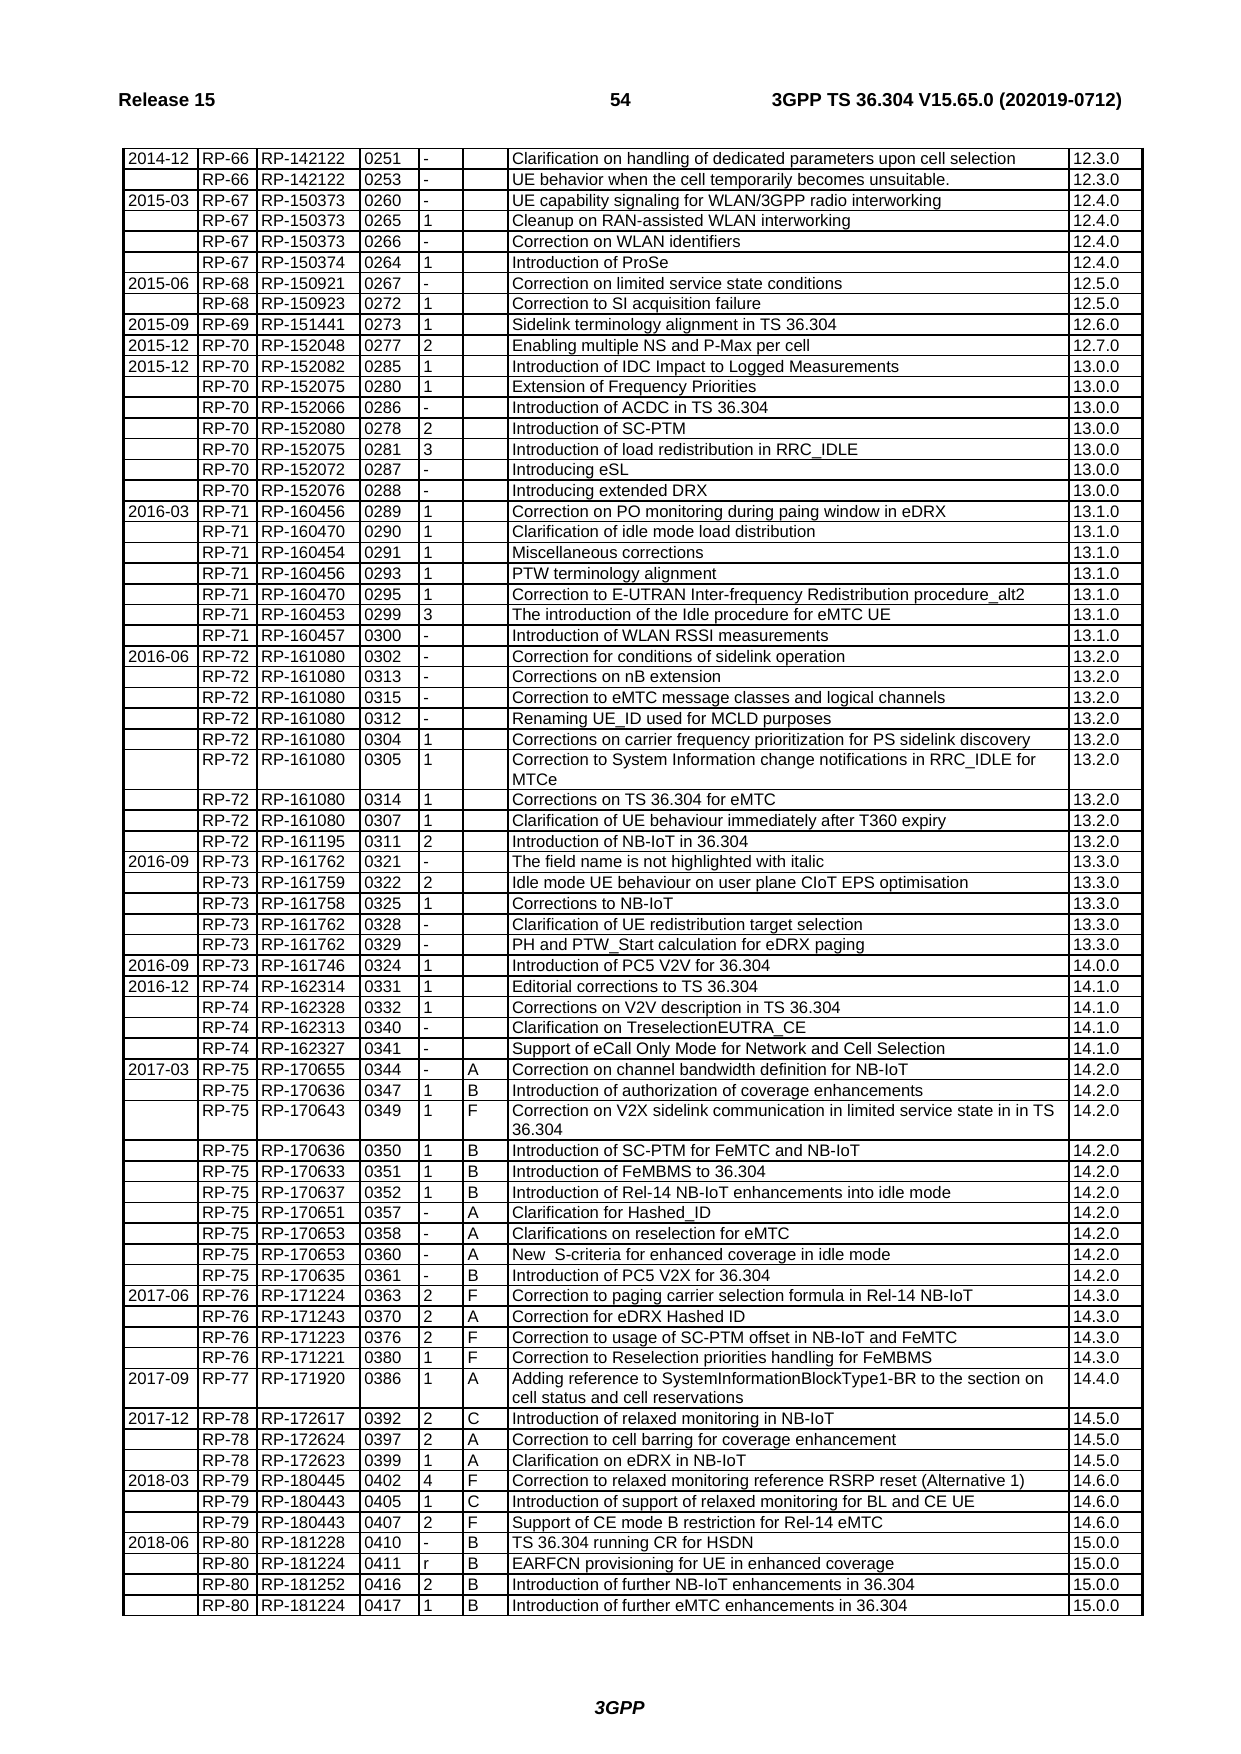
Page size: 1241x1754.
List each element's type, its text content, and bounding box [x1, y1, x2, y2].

table_cell 12.3.0 [1070, 149, 1141, 168]
table_cell [125, 211, 197, 230]
table_cell 0287 [361, 460, 418, 479]
table_cell RP-69 [199, 315, 256, 334]
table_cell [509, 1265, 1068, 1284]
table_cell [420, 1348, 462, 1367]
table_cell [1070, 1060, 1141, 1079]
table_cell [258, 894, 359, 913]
table_cell [464, 502, 507, 521]
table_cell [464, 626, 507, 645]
table_cell - [420, 170, 462, 189]
table_cell RP-67 [199, 211, 256, 230]
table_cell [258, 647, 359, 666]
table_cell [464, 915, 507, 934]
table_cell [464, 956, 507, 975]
table_cell [464, 211, 507, 230]
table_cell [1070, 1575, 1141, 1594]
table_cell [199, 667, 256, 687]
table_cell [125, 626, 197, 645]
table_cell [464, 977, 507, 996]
table_cell RP-67 [199, 232, 256, 251]
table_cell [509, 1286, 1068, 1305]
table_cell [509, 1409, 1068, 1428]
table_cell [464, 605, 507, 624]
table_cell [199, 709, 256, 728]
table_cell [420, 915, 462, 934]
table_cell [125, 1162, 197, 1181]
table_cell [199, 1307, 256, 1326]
table_cell [464, 460, 507, 479]
table_cell 0277 [361, 336, 418, 355]
table_cell 13.1.0 [1070, 502, 1141, 521]
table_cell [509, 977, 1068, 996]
table_cell RP-152072 [258, 460, 359, 479]
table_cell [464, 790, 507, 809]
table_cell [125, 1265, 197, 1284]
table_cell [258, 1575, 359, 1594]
table_cell RP-152076 [258, 481, 359, 500]
table_cell RP-68 [199, 294, 256, 313]
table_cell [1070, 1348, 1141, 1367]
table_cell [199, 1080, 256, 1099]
table_cell 2015-12 [125, 356, 197, 376]
table_cell [464, 522, 507, 541]
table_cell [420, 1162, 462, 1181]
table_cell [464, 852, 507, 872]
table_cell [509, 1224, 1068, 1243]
table_cell RP-68 [199, 273, 256, 293]
table_cell [464, 585, 507, 603]
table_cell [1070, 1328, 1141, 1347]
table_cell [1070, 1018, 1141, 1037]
table_cell UE behavior when the cell temporarily becomes unsuitable. [509, 170, 1068, 189]
table_cell - [420, 232, 462, 251]
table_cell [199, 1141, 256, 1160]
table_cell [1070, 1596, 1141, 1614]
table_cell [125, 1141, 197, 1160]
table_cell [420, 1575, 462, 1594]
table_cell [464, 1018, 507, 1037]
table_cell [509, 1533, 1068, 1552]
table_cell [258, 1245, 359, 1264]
table_cell RP-71 [199, 564, 256, 583]
table_cell 1 [420, 315, 462, 334]
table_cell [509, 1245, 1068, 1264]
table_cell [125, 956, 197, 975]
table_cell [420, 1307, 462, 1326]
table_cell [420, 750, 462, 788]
table_cell 13.0.0 [1070, 419, 1141, 438]
table_cell [464, 191, 507, 210]
table_cell Correction on WLAN identifiers [509, 232, 1068, 251]
table_cell Introduction of ProSe [509, 253, 1068, 272]
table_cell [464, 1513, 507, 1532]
table_cell [464, 253, 507, 272]
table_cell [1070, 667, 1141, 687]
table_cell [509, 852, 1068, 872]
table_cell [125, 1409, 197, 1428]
table_cell Enabling multiple NS and P-Max per cell [509, 336, 1068, 355]
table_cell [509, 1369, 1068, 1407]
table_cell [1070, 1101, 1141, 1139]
table_cell 0293 [361, 564, 418, 583]
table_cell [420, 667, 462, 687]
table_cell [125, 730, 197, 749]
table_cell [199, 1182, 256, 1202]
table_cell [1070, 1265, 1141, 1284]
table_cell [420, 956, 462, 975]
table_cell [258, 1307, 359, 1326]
table_cell [125, 481, 197, 500]
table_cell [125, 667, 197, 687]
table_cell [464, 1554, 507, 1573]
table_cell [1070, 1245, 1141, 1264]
table_cell PTW terminology alignment [509, 564, 1068, 583]
table_cell [125, 585, 197, 603]
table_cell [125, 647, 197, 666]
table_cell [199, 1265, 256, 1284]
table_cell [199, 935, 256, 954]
table_cell RP-160470 [258, 585, 359, 603]
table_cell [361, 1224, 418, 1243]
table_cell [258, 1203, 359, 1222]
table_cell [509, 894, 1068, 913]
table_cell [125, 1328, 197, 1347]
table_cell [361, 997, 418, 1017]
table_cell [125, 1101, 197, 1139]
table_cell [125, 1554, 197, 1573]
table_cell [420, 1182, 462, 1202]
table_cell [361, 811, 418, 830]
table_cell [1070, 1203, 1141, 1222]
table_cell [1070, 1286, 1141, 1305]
table_cell 13.1.0 [1070, 543, 1141, 562]
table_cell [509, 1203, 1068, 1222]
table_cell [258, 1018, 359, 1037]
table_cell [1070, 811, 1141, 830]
table_cell 0278 [361, 419, 418, 438]
table_cell 13.0.0 [1070, 398, 1141, 417]
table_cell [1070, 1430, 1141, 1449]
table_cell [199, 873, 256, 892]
table_cell RP-66 [199, 170, 256, 189]
table_cell Introducing extended DRX [509, 481, 1068, 500]
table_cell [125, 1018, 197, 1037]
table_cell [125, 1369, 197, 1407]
table_cell RP-67 [199, 191, 256, 210]
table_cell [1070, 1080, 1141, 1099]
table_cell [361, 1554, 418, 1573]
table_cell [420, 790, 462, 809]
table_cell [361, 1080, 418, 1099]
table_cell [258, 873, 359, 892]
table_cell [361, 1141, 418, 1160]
table_cell RP-152080 [258, 419, 359, 438]
table_cell 12.4.0 [1070, 211, 1141, 230]
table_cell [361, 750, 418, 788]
table_cell Extension of Frequency Priorities [509, 377, 1068, 396]
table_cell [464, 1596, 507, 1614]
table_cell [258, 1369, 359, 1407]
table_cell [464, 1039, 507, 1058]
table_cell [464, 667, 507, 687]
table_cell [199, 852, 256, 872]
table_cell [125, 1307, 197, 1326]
table_cell Sidelink terminology alignment in TS 36.304 [509, 315, 1068, 334]
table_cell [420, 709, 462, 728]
table_cell 2 [420, 419, 462, 438]
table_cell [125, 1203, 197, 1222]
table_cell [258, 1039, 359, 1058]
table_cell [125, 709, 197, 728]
table_cell Correction to SI acquisition failure [509, 294, 1068, 313]
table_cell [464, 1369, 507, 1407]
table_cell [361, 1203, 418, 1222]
table_cell 12.7.0 [1070, 336, 1141, 355]
table_cell Clarification of idle mode load distribution [509, 522, 1068, 541]
table_cell 0253 [361, 170, 418, 189]
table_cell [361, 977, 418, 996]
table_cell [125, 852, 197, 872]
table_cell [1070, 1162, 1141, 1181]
table_cell UE capability signaling for WLAN/3GPP radio interworking [509, 191, 1068, 210]
table_cell Correction to E-UTRAN Inter-frequency Redistribution procedure_alt2 [509, 585, 1068, 603]
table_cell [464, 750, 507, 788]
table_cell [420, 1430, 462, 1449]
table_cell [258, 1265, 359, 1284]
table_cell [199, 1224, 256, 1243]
table_cell 1 [420, 564, 462, 583]
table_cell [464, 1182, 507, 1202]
table_cell 12.5.0 [1070, 294, 1141, 313]
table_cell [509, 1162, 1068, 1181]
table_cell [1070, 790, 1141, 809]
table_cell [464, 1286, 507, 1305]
table_cell [125, 232, 197, 251]
table_cell RP-70 [199, 336, 256, 355]
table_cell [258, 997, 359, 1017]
table_cell - [420, 273, 462, 293]
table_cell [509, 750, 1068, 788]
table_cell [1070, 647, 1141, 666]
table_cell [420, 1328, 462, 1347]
table_cell 0295 [361, 585, 418, 603]
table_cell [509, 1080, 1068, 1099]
table_cell RP-70 [199, 481, 256, 500]
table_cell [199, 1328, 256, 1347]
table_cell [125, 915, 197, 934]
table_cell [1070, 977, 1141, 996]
table_cell [464, 294, 507, 313]
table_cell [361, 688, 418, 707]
table_cell 13.0.0 [1070, 377, 1141, 396]
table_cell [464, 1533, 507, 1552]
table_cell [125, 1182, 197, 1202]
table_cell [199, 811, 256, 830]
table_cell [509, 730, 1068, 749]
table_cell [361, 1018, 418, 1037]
table_cell 1 [420, 543, 462, 562]
table_cell 12.3.0 [1070, 170, 1141, 189]
table_cell RP-70 [199, 356, 256, 376]
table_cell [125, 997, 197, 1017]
table_cell Correction on PO monitoring during paing window in eDRX [509, 502, 1068, 521]
table_cell RP-142122 [258, 170, 359, 189]
table_cell [125, 522, 197, 541]
table_cell [464, 481, 507, 500]
table_cell [464, 232, 507, 251]
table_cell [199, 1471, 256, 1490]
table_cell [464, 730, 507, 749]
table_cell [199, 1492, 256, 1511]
table_cell [464, 439, 507, 458]
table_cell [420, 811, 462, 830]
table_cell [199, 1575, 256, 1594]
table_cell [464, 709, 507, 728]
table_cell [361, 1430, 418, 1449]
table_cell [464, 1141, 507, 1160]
table_cell [125, 170, 197, 189]
table_cell RP-152075 [258, 377, 359, 396]
table_cell Introduction of ACDC in TS 36.304 [509, 398, 1068, 417]
table_cell 0260 [361, 191, 418, 210]
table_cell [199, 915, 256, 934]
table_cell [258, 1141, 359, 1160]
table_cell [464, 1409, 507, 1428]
table_cell [125, 439, 197, 458]
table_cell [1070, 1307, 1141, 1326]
table_cell 0273 [361, 315, 418, 334]
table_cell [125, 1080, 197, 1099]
table_cell RP-66 [199, 149, 256, 168]
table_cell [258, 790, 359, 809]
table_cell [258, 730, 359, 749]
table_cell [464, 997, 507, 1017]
table_cell [464, 377, 507, 396]
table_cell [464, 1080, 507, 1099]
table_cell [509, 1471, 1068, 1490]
table_cell [125, 253, 197, 272]
table_cell 12.5.0 [1070, 273, 1141, 293]
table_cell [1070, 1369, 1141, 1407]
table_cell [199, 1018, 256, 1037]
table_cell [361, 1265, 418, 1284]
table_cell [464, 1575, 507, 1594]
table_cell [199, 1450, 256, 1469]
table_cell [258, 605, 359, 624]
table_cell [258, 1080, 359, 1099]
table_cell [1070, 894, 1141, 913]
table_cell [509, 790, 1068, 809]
table_cell Cleanup on RAN-assisted WLAN interworking [509, 211, 1068, 230]
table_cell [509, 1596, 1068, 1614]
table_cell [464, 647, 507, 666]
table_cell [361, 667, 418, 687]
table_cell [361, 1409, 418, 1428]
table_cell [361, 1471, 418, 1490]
table_cell 0280 [361, 377, 418, 396]
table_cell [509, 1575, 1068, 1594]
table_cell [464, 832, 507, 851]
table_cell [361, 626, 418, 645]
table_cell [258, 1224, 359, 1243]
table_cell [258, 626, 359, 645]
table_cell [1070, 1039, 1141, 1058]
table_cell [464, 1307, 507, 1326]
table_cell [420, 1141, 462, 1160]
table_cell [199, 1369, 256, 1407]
table_cell 2014-12 [125, 149, 197, 168]
table_cell 13.1.0 [1070, 564, 1141, 583]
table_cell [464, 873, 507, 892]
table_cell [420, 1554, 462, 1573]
table_cell 13.0.0 [1070, 481, 1141, 500]
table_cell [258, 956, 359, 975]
table_cell 1 [420, 377, 462, 396]
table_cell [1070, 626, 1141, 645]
table_cell [125, 398, 197, 417]
table_cell Introducing eSL [509, 460, 1068, 479]
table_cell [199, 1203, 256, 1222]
table_cell 1 [420, 253, 462, 272]
table_cell 2015-09 [125, 315, 197, 334]
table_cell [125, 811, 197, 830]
table_cell RP-152075 [258, 439, 359, 458]
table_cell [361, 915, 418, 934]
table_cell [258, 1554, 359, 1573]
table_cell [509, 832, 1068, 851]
table_cell RP-150373 [258, 191, 359, 210]
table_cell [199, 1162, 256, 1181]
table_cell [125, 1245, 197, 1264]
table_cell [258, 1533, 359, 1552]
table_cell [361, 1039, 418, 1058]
table_cell [464, 564, 507, 583]
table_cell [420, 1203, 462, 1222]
table_cell Introduction of IDC Impact to Logged Measurements [509, 356, 1068, 376]
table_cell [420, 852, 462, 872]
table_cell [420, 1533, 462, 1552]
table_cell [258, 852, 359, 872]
table_cell RP-160470 [258, 522, 359, 541]
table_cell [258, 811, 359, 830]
table_cell 12.4.0 [1070, 191, 1141, 210]
table_cell RP-150374 [258, 253, 359, 272]
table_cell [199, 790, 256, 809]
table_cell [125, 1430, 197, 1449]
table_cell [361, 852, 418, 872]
table_cell - [420, 481, 462, 500]
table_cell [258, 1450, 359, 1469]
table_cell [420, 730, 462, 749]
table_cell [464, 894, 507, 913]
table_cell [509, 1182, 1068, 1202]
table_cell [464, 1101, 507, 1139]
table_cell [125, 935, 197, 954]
table_cell 2015-06 [125, 273, 197, 293]
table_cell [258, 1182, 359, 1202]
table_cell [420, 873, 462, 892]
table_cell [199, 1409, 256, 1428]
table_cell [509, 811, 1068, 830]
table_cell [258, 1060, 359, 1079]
table_cell 0291 [361, 543, 418, 562]
table_cell RP-67 [199, 253, 256, 272]
table_cell 2016-03 [125, 502, 197, 521]
table_cell RP-70 [199, 398, 256, 417]
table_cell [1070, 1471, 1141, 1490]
table_cell 13.1.0 [1070, 585, 1141, 603]
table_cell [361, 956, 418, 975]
table_cell 2015-03 [125, 191, 197, 210]
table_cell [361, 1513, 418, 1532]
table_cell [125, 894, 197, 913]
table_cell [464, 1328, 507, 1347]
table_cell 13.0.0 [1070, 356, 1141, 376]
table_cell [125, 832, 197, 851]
table_cell [125, 543, 197, 562]
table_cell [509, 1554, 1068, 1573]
table_cell RP-150373 [258, 232, 359, 251]
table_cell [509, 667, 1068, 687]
table_cell RP-150921 [258, 273, 359, 293]
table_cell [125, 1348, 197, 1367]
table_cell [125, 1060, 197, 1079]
table_cell 13.1.0 [1070, 522, 1141, 541]
table_cell RP-152048 [258, 336, 359, 355]
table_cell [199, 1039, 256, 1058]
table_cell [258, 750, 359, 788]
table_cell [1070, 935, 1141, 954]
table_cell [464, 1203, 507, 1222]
table_cell [125, 419, 197, 438]
table_cell RP-70 [199, 377, 256, 396]
table_cell RP-150373 [258, 211, 359, 230]
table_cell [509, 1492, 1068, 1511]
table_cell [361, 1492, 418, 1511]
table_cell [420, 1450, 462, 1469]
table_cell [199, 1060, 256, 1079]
table_cell RP-142122 [258, 149, 359, 168]
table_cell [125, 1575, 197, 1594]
table_cell [464, 336, 507, 355]
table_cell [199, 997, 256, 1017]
table_cell 1 [420, 356, 462, 376]
table_cell Introduction of SC-PTM [509, 419, 1068, 438]
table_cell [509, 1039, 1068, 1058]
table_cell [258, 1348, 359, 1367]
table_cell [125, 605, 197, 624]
table_cell 0289 [361, 502, 418, 521]
table_cell 0266 [361, 232, 418, 251]
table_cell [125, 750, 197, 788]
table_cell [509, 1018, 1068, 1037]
table_cell 0264 [361, 253, 418, 272]
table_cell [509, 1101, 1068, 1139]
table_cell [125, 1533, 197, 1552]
table_cell [125, 294, 197, 313]
table_cell - [420, 398, 462, 417]
table_cell RP-152066 [258, 398, 359, 417]
table_cell 0285 [361, 356, 418, 376]
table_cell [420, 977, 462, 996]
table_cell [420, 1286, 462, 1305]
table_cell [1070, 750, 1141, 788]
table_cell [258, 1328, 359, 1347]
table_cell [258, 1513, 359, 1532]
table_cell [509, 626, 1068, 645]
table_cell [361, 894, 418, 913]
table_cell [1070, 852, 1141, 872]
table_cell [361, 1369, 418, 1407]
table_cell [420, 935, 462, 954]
table_cell RP-71 [199, 502, 256, 521]
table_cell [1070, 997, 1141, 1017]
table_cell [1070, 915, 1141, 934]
table_cell 12.6.0 [1070, 315, 1141, 334]
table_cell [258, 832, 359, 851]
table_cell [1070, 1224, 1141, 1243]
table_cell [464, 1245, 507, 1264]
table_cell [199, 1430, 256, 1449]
table_cell 13.0.0 [1070, 439, 1141, 458]
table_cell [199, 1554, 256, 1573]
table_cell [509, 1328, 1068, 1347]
table_cell RP-160454 [258, 543, 359, 562]
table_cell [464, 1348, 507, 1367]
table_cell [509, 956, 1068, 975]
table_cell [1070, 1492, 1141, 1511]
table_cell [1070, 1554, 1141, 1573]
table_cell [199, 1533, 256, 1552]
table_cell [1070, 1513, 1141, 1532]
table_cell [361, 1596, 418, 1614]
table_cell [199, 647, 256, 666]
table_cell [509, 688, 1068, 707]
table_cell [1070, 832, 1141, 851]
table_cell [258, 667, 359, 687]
table_cell 1 [420, 522, 462, 541]
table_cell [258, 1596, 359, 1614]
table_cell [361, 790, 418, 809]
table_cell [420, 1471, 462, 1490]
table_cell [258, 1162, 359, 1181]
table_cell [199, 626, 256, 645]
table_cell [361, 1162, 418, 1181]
table_cell 12.4.0 [1070, 232, 1141, 251]
table_cell 0286 [361, 398, 418, 417]
table_cell RP-71 [199, 585, 256, 603]
table_cell [464, 356, 507, 376]
table_cell [464, 273, 507, 293]
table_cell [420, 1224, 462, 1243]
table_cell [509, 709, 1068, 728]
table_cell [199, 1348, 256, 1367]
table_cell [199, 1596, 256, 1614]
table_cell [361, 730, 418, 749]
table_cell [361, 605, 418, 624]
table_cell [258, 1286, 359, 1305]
table_cell Clarification on handling of dedicated parameters upon cell selection [509, 149, 1068, 168]
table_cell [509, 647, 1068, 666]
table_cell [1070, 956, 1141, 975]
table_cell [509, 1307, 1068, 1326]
table_cell RP-160456 [258, 564, 359, 583]
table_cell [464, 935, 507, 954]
table_cell 1 [420, 294, 462, 313]
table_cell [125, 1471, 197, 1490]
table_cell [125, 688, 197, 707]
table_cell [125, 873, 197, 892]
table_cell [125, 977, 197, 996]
table_cell 1 [420, 502, 462, 521]
table_cell [125, 564, 197, 583]
table_cell [125, 377, 197, 396]
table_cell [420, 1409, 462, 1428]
table_cell RP-150923 [258, 294, 359, 313]
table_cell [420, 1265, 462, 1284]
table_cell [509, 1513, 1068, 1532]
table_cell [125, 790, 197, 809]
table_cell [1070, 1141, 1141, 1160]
table_cell RP-71 [199, 522, 256, 541]
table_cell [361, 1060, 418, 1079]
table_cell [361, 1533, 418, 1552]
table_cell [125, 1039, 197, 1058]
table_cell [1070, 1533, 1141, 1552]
table_cell [464, 398, 507, 417]
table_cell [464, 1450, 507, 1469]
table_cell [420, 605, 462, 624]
table_cell 0281 [361, 439, 418, 458]
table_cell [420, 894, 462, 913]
table_cell 13.0.0 [1070, 460, 1141, 479]
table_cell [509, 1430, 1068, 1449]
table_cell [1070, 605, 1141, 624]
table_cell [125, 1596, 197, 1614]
table_cell - [420, 191, 462, 210]
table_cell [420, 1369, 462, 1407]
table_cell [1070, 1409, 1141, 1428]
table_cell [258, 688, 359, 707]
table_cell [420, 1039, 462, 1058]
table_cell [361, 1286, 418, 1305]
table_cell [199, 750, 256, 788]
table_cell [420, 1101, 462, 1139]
table_cell 12.4.0 [1070, 253, 1141, 272]
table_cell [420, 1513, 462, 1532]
table_cell - [420, 460, 462, 479]
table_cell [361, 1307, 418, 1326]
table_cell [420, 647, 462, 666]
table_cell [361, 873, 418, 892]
table_cell 0251 [361, 149, 418, 168]
table_cell 0272 [361, 294, 418, 313]
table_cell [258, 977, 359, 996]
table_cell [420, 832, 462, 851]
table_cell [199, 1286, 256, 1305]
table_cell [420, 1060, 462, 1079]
table_cell 1 [420, 211, 462, 230]
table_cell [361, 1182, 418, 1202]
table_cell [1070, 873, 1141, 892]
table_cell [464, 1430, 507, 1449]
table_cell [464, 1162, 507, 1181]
table_cell 0290 [361, 522, 418, 541]
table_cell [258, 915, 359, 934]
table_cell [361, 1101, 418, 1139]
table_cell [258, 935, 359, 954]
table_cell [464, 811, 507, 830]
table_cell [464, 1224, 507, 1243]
table_cell RP-70 [199, 419, 256, 438]
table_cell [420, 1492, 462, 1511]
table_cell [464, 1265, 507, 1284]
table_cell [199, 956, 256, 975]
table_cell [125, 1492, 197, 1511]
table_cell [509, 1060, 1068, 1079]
table_cell 0288 [361, 481, 418, 500]
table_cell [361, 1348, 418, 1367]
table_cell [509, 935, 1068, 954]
table_cell RP-160456 [258, 502, 359, 521]
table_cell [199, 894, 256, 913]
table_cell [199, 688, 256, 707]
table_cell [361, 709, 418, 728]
table_cell RP-151441 [258, 315, 359, 334]
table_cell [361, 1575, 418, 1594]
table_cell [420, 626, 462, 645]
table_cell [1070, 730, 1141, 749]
table_cell 2015-12 [125, 336, 197, 355]
table_cell [464, 149, 507, 168]
table_cell Miscellaneous corrections [509, 543, 1068, 562]
table_cell [464, 315, 507, 334]
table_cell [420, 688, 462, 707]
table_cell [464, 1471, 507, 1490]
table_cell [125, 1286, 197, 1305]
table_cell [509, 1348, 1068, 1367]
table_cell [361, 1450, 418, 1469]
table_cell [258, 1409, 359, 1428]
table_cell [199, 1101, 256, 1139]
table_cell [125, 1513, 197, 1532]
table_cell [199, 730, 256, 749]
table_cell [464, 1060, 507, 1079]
table_cell RP-71 [199, 543, 256, 562]
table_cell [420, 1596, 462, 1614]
table_cell 0267 [361, 273, 418, 293]
table_cell 3 [420, 439, 462, 458]
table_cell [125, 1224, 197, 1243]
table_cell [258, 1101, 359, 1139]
table_cell 0265 [361, 211, 418, 230]
table_cell 1 [420, 585, 462, 603]
table_cell [464, 543, 507, 562]
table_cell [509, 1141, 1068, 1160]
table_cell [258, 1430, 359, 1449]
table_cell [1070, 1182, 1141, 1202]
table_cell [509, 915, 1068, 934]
table_cell 2 [420, 336, 462, 355]
table_cell Correction on limited service state conditions [509, 273, 1068, 293]
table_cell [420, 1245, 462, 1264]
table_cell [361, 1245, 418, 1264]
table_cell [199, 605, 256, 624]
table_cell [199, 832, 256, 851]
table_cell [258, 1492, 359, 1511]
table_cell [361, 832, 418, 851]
table_cell [125, 460, 197, 479]
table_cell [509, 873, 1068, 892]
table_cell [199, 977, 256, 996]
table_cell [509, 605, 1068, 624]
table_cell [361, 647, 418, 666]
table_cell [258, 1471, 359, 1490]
table_cell - [420, 149, 462, 168]
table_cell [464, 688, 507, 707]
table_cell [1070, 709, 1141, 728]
table_cell RP-70 [199, 460, 256, 479]
table_cell [464, 419, 507, 438]
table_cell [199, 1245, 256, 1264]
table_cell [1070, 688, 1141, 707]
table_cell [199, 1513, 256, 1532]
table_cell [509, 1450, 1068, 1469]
table_cell [464, 170, 507, 189]
table_cell RP-152082 [258, 356, 359, 376]
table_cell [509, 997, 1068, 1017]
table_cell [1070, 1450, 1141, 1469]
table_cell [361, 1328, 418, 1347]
table_cell RP-70 [199, 439, 256, 458]
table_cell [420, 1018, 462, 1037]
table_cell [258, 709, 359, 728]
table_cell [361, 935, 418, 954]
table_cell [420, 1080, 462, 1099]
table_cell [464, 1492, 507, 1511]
table_cell Introduction of load redistribution in RRC_IDLE [509, 439, 1068, 458]
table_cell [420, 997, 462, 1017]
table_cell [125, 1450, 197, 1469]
